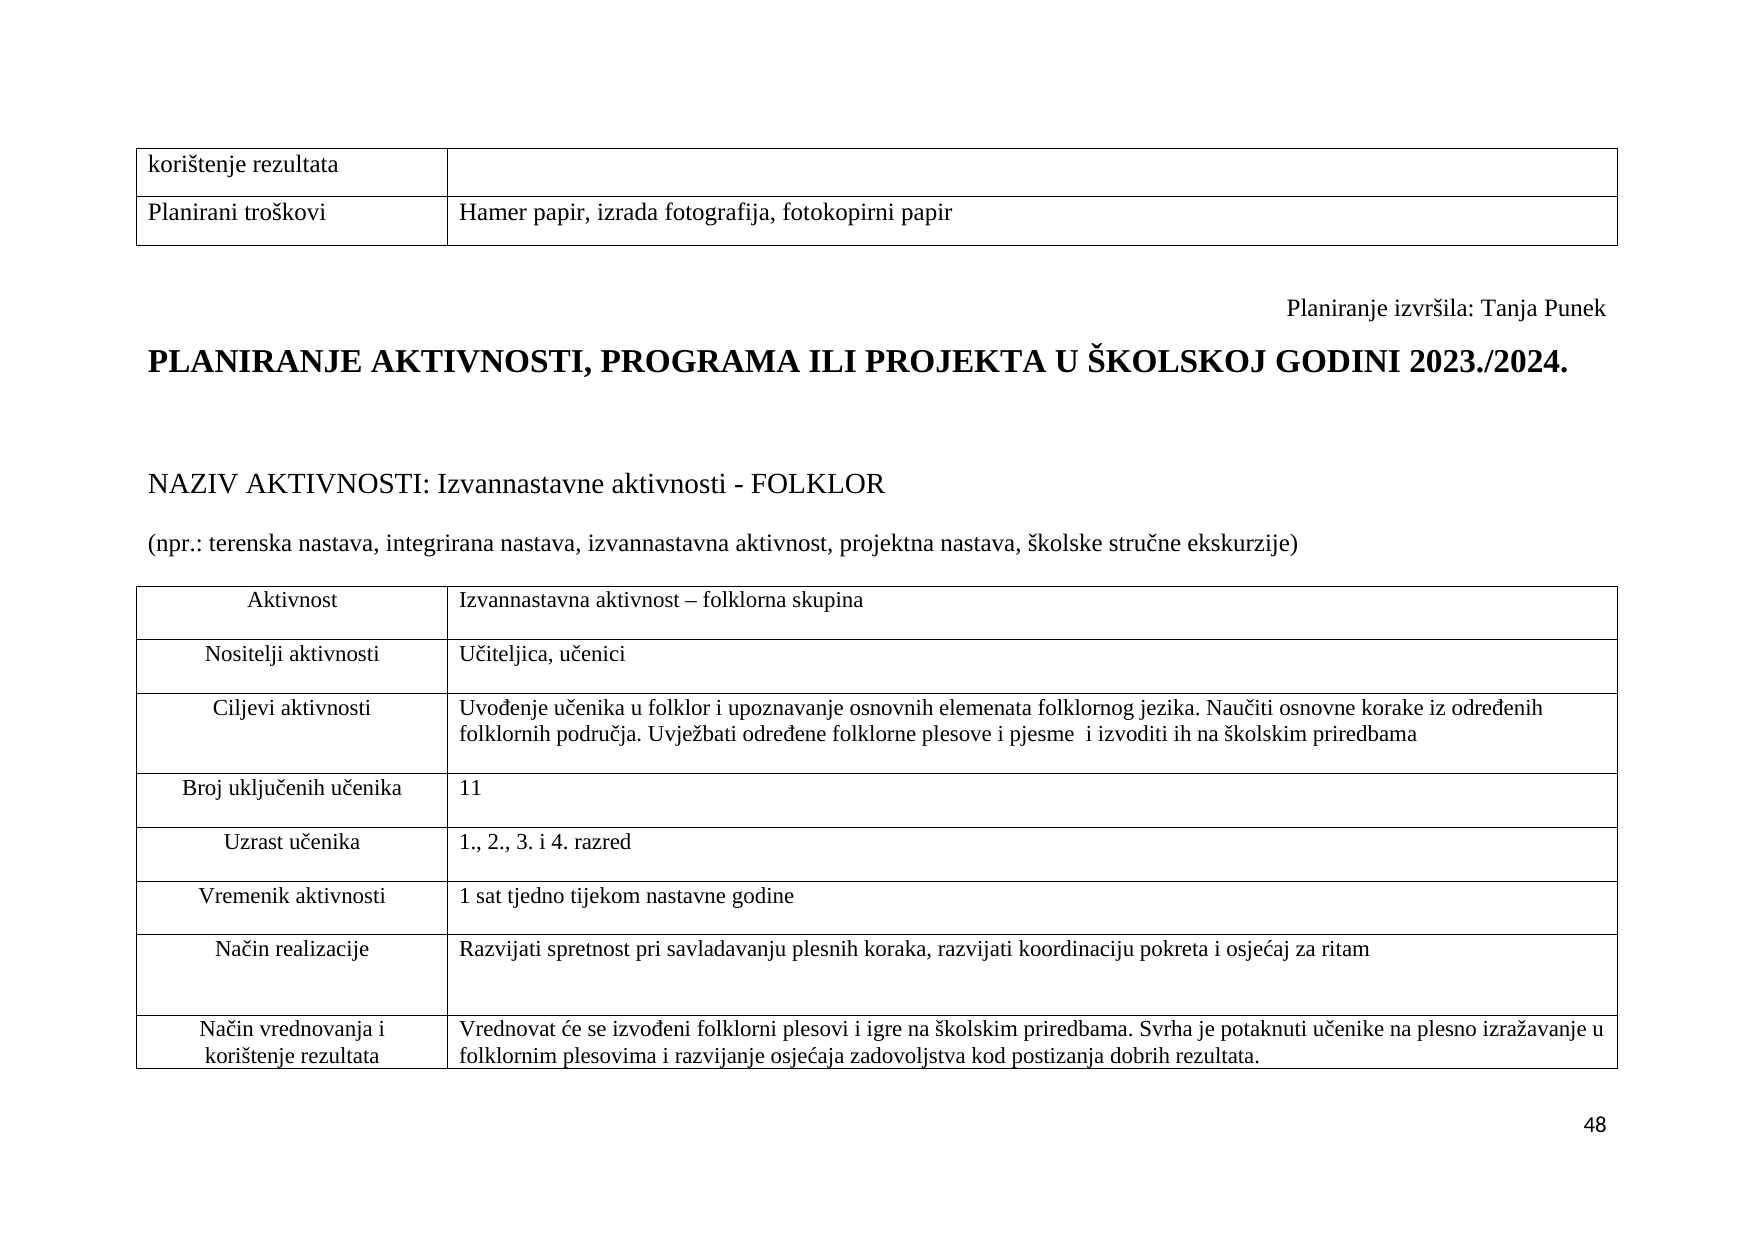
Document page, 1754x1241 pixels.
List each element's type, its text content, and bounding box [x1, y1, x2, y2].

table_cell Razvijati spretnost pri savladavanju plesnih koraka, razvijati koordinaciju pokreta i osjećaj za ritam [448, 935, 1617, 1014]
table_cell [137, 149, 447, 196]
table_cell Planirani troškovi [137, 197, 447, 245]
text PLANIRANJE AKTIVNOSTI, PROGRAMA ILI PROJEKTA U ŠKOLSKOJ GODINI 2023./2024. [148, 341, 1606, 379]
table_cell Vrednovat će se izvođeni folklorni plesovi i igre na školskim priredbama. Svrha je potaknuti učenike na plesno izražavanje u folklornim plesovima i razvijanje osjećaja zadovoljstva kod postizanja dobrih rezultata. [448, 1016, 1617, 1068]
table_cell Uzrast učenika [137, 828, 447, 881]
table_cell Uvođenje učenika u folklor i upoznavanje osnovnih elemenata folklornog jezika. Naučiti osnovne korake iz određenih folklornih područja. Uvježbati određene folklorne plesove i pjesme i izvoditi ih na školskim priredbama [448, 694, 1617, 773]
text Planiranje izvršila: Tanja Punek [148, 293, 1606, 322]
text NAZIV AKTIVNOSTI: Izvannastavne aktivnosti - FOLKLOR [148, 466, 1606, 499]
table_cell Način vrednovanja i korištenje rezultata [137, 1016, 447, 1068]
table_header Aktivnost [137, 587, 447, 639]
table_cell 11 [448, 774, 1617, 827]
table_cell Način realizacije [137, 935, 447, 1014]
text (npr.: terenska nastava, integrirana nastava, izvannastavna aktivnost, projektna nastava, školske stručne ekskurzije) [148, 528, 1606, 557]
table_cell 1., 2., 3. i 4. razred [448, 828, 1617, 881]
table_cell Ciljevi aktivnosti [137, 694, 447, 773]
table_cell Učiteljica, učenici [448, 640, 1617, 693]
table_cell 1 sat tjedno tijekom nastavne godine [448, 882, 1617, 934]
table_cell Broj uključenih učenika [137, 774, 447, 827]
table_cell Nositelji aktivnosti [137, 640, 447, 693]
table_header Izvannastavna aktivnost – folklorna skupina [448, 587, 1617, 639]
table_cell Hamer papir, izrada fotografija, fotokopirni papir [448, 197, 1617, 245]
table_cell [448, 149, 1617, 196]
table_cell Vremenik aktivnosti [137, 882, 447, 934]
